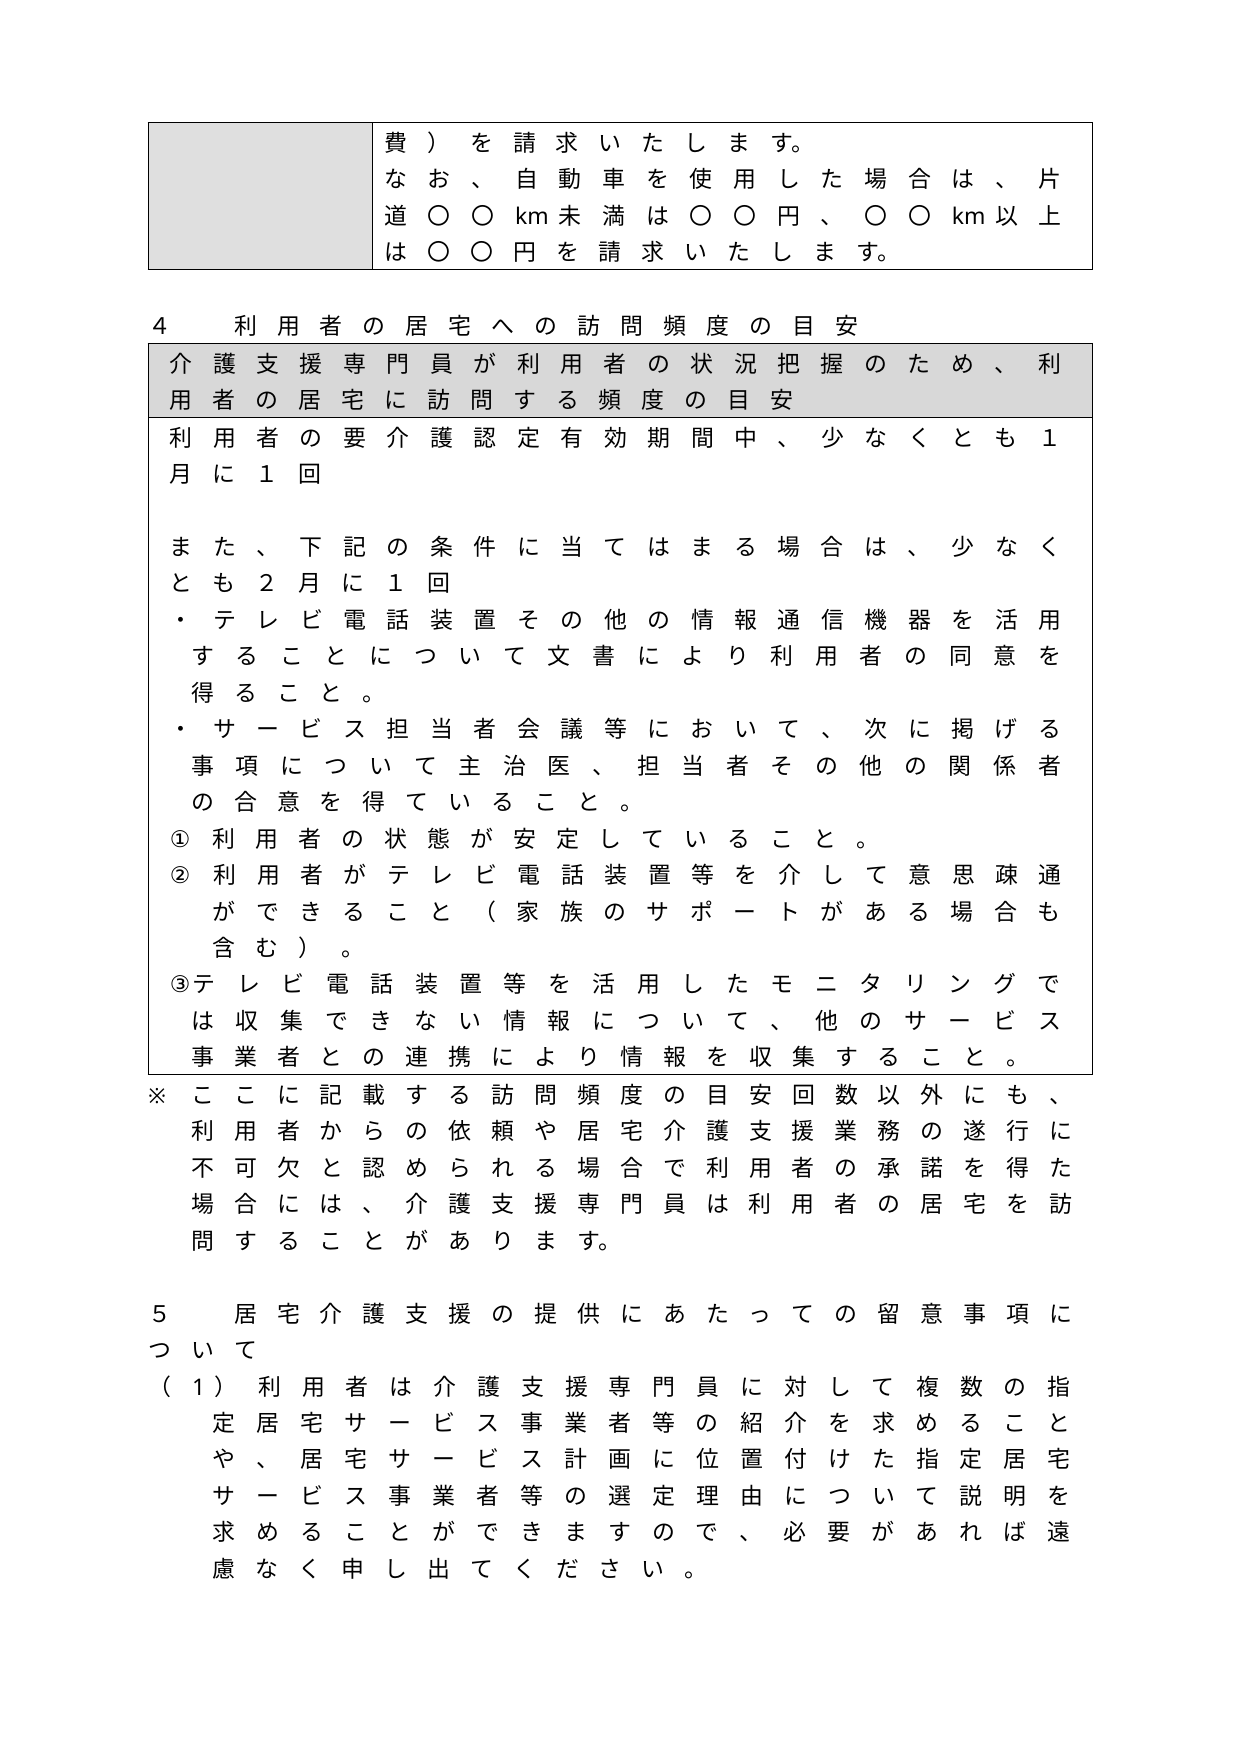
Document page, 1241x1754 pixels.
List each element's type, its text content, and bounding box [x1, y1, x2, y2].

text （1）利用者は介護支援専門員に対して複数の指定居宅サービス事業者等の紹介を求めることや、居宅サービス計画に位置付けた指定居宅サービス事業者等の選定理由について説明を求めることができますので、必要があれば遠慮なく申し出てください。 [148, 1367, 1092, 1586]
table_header 交通費 [149, 123, 372, 269]
text ５ 居宅介護支援の提供にあたっての留意事項について [148, 1294, 1092, 1367]
list ここに記載する訪問頻度の目安回数以外にも、利用者からの依頼や居宅介護支援業務の遂行に不可欠と認められる場合で利用者の承諾を得た場合には、介護支援専門員は利用者の居宅を訪問することがあります。 [148, 1075, 1092, 1257]
table_cell 利用者の要介護認定有効期間中、少なくとも１月に１回 また、下記の条件に当てはまる場合は、少なくとも２月に１回 ・テレビ電話装置その他の情報通信機器を活用することについて文書により利用者の同意を得ること。 ・サービス担当者会議等において、次に掲げる事項について主治医、担当者その他の関係者の合意を得ていること。 ① 利用者の状態が安定していること。 ② 利用者がテレビ電話装置等を介して意思疎通ができること（家族のサポートがある場合も含む）。 ③テレビ電話装置等を活用したモニタリングでは収集できない情報について、他のサービス事業者との連携により情報を収集すること。 [149, 418, 1092, 1074]
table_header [373, 123, 1092, 269]
table_header 介護支援専門員が利用者の状況把握のため、利用者の居宅に訪問する頻度の目安 [149, 344, 1092, 417]
text ４ 利用者の居宅への訪問頻度の目安 [148, 306, 1092, 343]
